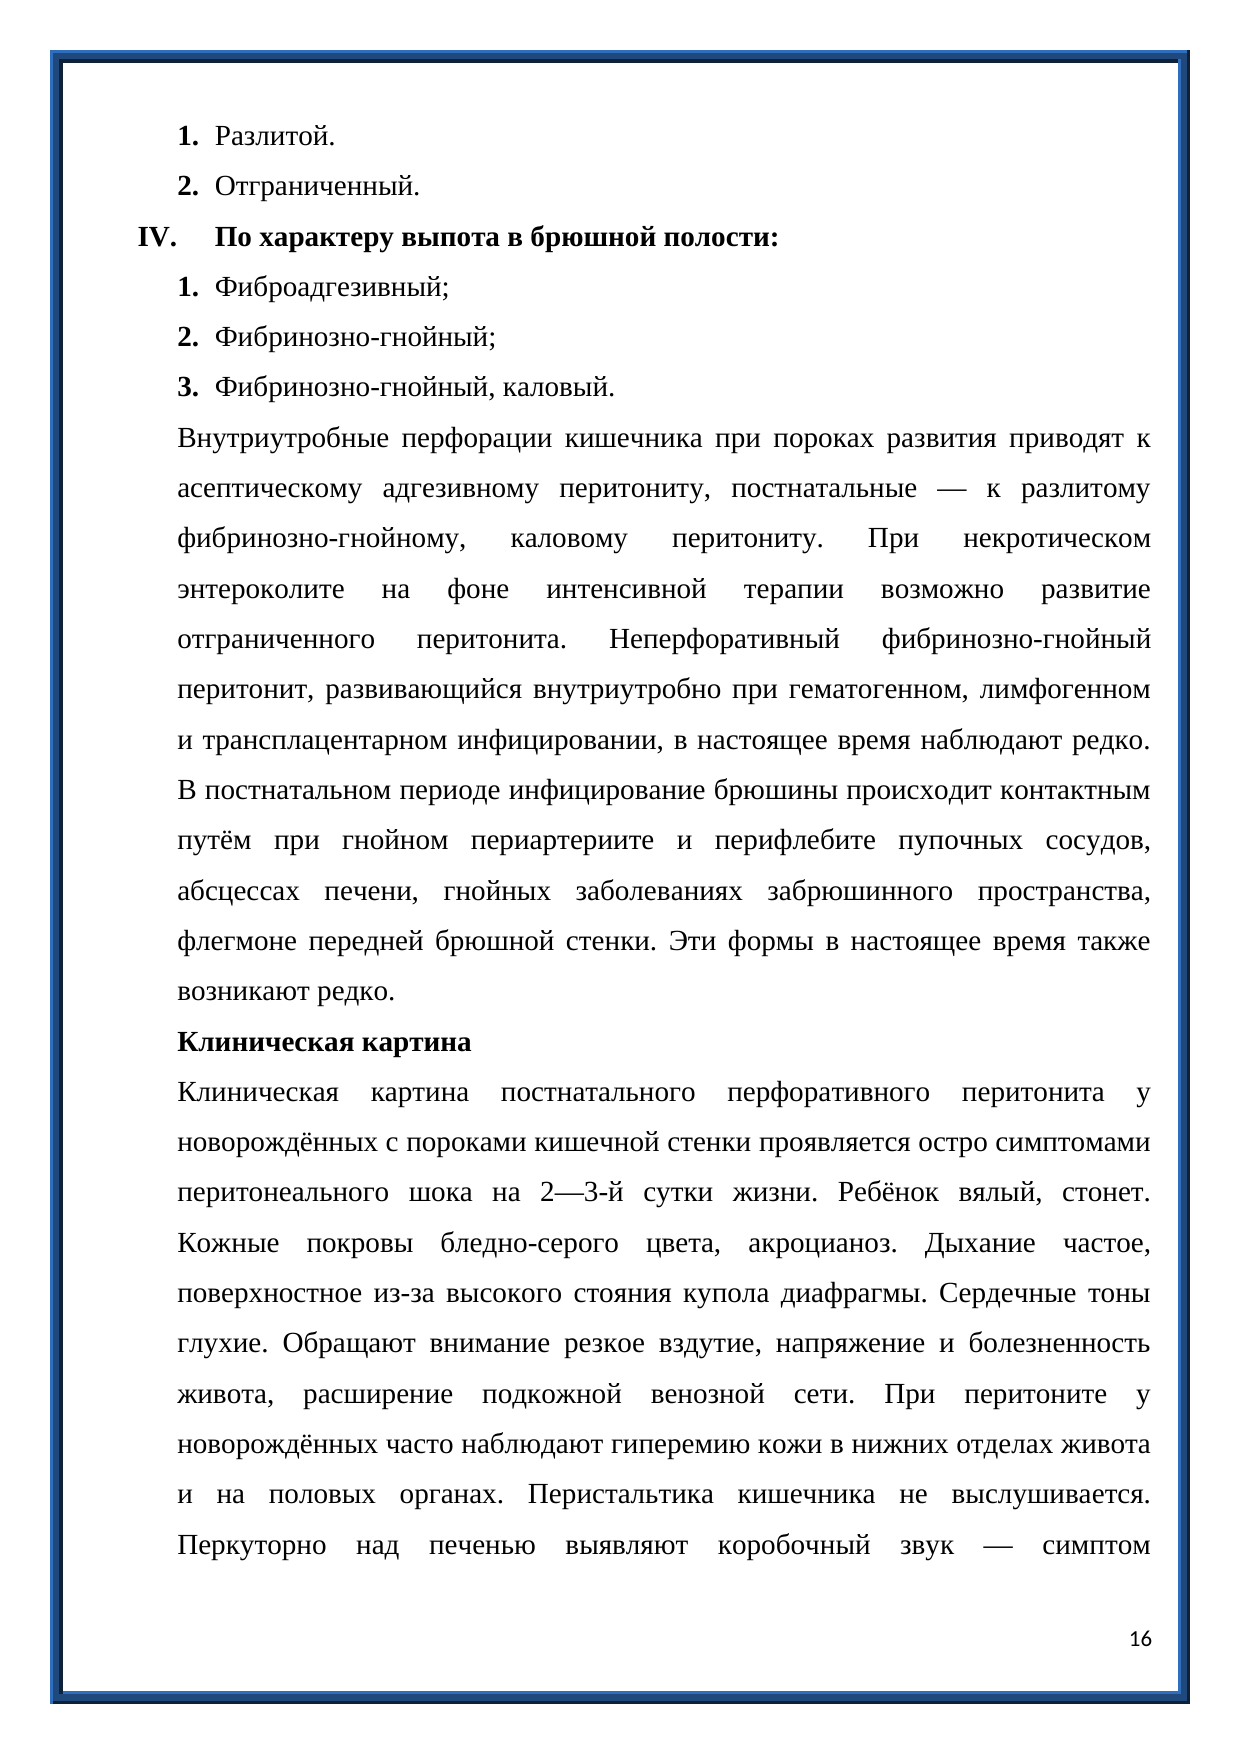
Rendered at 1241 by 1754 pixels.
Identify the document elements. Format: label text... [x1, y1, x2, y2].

list Отграниченный. [177, 168, 1152, 202]
text Внутриутробные перфорации кишечника при пороках развития приводят к асептическому адгезивному перитониту, постнатальные — к разлитому фибринозно-гнойному, каловому перитониту. При некротическом энтероколите на фоне интенсивной терапии возможно развитие отграниченного перитонита. Неперфоративный фибринозно-гнойный перитонит, развивающийся внутриутробно при гематогенном, лимфогенном и трансплацентарном инфицировании, в настоящее время наблюдают редко. В постнатальном периоде инфицирование брюшины происходит контактным путём при гнойном периартериите и перифлебите пупочных сосудов, абсцессах печени, гнойных заболеваниях забрюшинного пространства, флегмоне передней брюшной стенки. Эти формы в настоящее время также возникают редко. [177, 420, 1152, 1007]
list Разлитой. [177, 118, 1152, 152]
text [177, 1074, 1152, 1560]
list По характеру выпота в брюшной полости: [177, 219, 1152, 252]
text Клиническая картина [177, 1024, 1152, 1057]
list Фибринозно-гнойный, каловый. [177, 369, 1152, 403]
list Фиброадгезивный; [177, 269, 1152, 302]
list Фибринозно-гнойный; [177, 319, 1152, 353]
